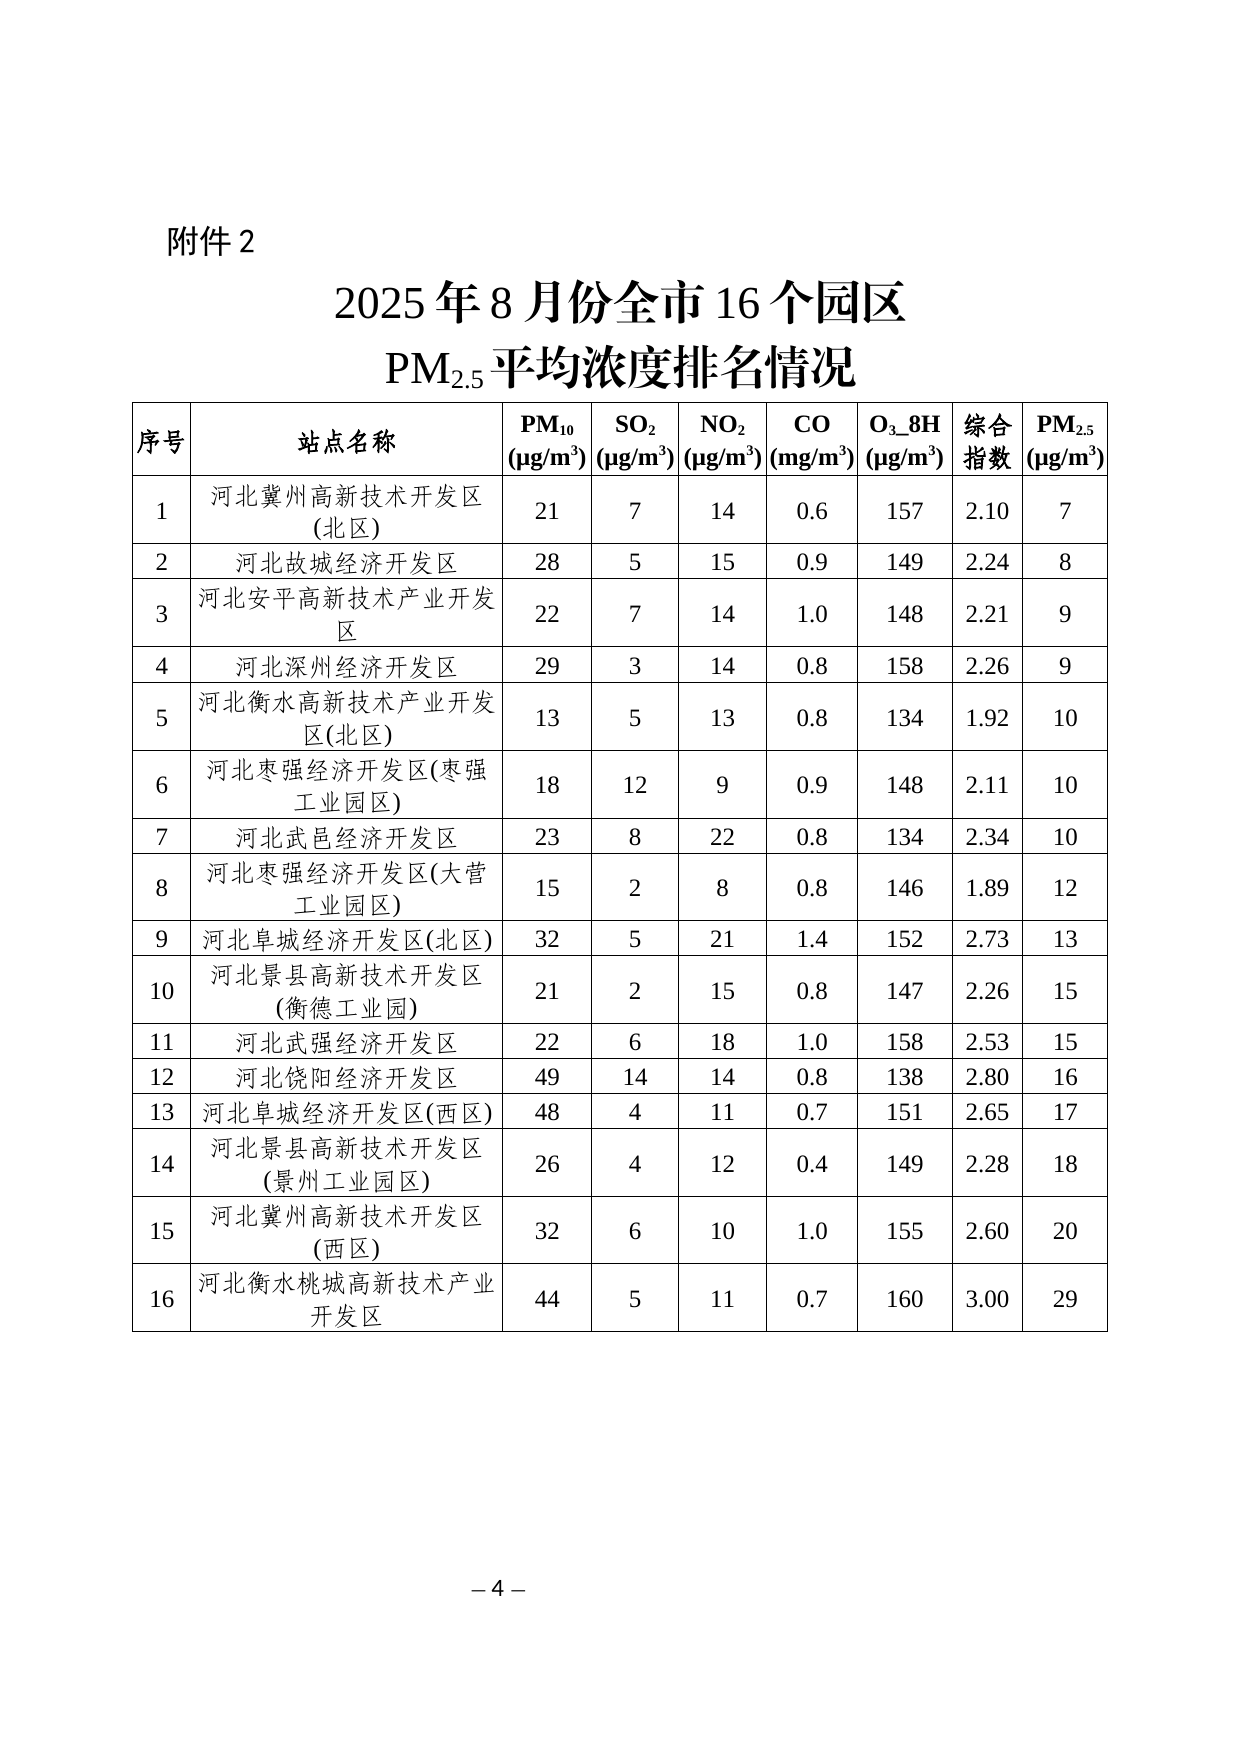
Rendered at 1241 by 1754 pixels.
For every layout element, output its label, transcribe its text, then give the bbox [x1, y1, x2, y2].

table_header 站点名称 [191, 403, 502, 475]
table_cell 1.89 [953, 854, 1022, 920]
table_cell 2 [133, 544, 190, 578]
table_cell 10 [1023, 751, 1107, 817]
table_cell 10 [1023, 819, 1107, 852]
table_cell 2.73 [953, 921, 1022, 955]
table_cell 0.8 [767, 683, 857, 750]
table_cell 河北衡水高新技术产业开发区(北区) [191, 683, 502, 750]
table_cell 8 [1023, 544, 1107, 578]
table_cell 14 [679, 1059, 766, 1093]
table_cell 13 [133, 1094, 190, 1128]
table_cell 48 [503, 1094, 591, 1128]
table_cell 0.4 [767, 1129, 857, 1196]
table_cell 1.92 [953, 683, 1022, 750]
table_cell 22 [679, 819, 766, 852]
table_cell 2.34 [953, 819, 1022, 852]
table_cell 12 [592, 751, 678, 817]
table_cell 12 [679, 1129, 766, 1196]
table_cell 151 [858, 1094, 952, 1128]
table_cell 1.0 [767, 1024, 857, 1058]
table_cell 14 [133, 1129, 190, 1196]
table_cell 10 [679, 1197, 766, 1263]
table_cell 10 [133, 956, 190, 1023]
table_cell 7 [592, 579, 678, 646]
table_cell 5 [133, 683, 190, 750]
table_cell 157 [858, 476, 952, 543]
table_cell 4 [592, 1129, 678, 1196]
table_cell 河北武邑经济开发区 [191, 819, 502, 852]
text 2025年8月份全市16个园区 [165, 272, 1075, 337]
table_cell 15 [679, 956, 766, 1023]
table_cell 146 [858, 854, 952, 920]
table_cell 21 [503, 476, 591, 543]
table_cell 155 [858, 1197, 952, 1263]
table_cell 7 [133, 819, 190, 852]
table_cell 2.24 [953, 544, 1022, 578]
table_cell 17 [1023, 1094, 1107, 1128]
table_cell 0.8 [767, 819, 857, 852]
table_cell 河北深州经济开发区 [191, 647, 502, 682]
table_cell 河北景县高新技术开发区(衡德工业园) [191, 956, 502, 1023]
table_cell 44 [503, 1264, 591, 1331]
table_cell 49 [503, 1059, 591, 1093]
table_cell 2.21 [953, 579, 1022, 646]
table_cell 22 [503, 579, 591, 646]
table_cell 11 [679, 1264, 766, 1331]
table_cell 5 [592, 921, 678, 955]
table_cell 河北枣强经济开发区(大营工业园区) [191, 854, 502, 920]
table_cell 148 [858, 751, 952, 817]
table_cell 0.8 [767, 1059, 857, 1093]
table_cell 16 [1023, 1059, 1107, 1093]
table_cell 5 [592, 683, 678, 750]
table_cell 河北故城经济开发区 [191, 544, 502, 578]
table_cell 8 [133, 854, 190, 920]
table_cell 河北武强经济开发区 [191, 1024, 502, 1058]
table_cell 11 [133, 1024, 190, 1058]
table_cell 2.28 [953, 1129, 1022, 1196]
table_cell 河北冀州高新技术开发区(北区) [191, 476, 502, 543]
table_cell 0.8 [767, 647, 857, 682]
table_header 序号 [133, 403, 190, 475]
table_cell 2.53 [953, 1024, 1022, 1058]
table_cell 15 [503, 854, 591, 920]
table_cell 32 [503, 1197, 591, 1263]
table_cell 29 [503, 647, 591, 682]
table_cell 河北安平高新技术产业开发区 [191, 579, 502, 646]
table_cell 9 [1023, 579, 1107, 646]
table_cell 3 [592, 647, 678, 682]
table_cell 15 [1023, 956, 1107, 1023]
table_header CO (mg/m3) [767, 403, 857, 475]
table_cell 0.9 [767, 544, 857, 578]
table_cell 河北阜城经济开发区(北区) [191, 921, 502, 955]
table_cell 河北枣强经济开发区(枣强工业园区) [191, 751, 502, 817]
table_cell 13 [1023, 921, 1107, 955]
table_cell 9 [1023, 647, 1107, 682]
table_cell 15 [133, 1197, 190, 1263]
table_cell 18 [679, 1024, 766, 1058]
table_cell 0.8 [767, 854, 857, 920]
table_cell 7 [592, 476, 678, 543]
table_cell 158 [858, 647, 952, 682]
text PM2.5平均浓度排名情况 [165, 337, 1075, 402]
table_cell 4 [133, 647, 190, 682]
table_cell 4 [592, 1094, 678, 1128]
table_cell 2.26 [953, 956, 1022, 1023]
table_cell 7 [1023, 476, 1107, 543]
table_cell 18 [503, 751, 591, 817]
table_cell 5 [592, 1264, 678, 1331]
table_header PM10 (μg/m3) [503, 403, 591, 475]
table_cell 2.80 [953, 1059, 1022, 1093]
table_cell 149 [858, 1129, 952, 1196]
table_cell 18 [1023, 1129, 1107, 1196]
table_cell 14 [592, 1059, 678, 1093]
table_cell 13 [503, 683, 591, 750]
table_cell 1.0 [767, 1197, 857, 1263]
table_cell 2.26 [953, 647, 1022, 682]
table_cell 13 [679, 683, 766, 750]
table_cell 6 [133, 751, 190, 817]
table_cell 9 [679, 751, 766, 817]
table_header SO2 (μg/m3) [592, 403, 678, 475]
table_cell 152 [858, 921, 952, 955]
table_cell 0.8 [767, 956, 857, 1023]
table_cell 10 [1023, 683, 1107, 750]
table_cell 11 [679, 1094, 766, 1128]
table_cell 8 [592, 819, 678, 852]
table_cell 29 [1023, 1264, 1107, 1331]
table_cell 148 [858, 579, 952, 646]
table_cell 15 [1023, 1024, 1107, 1058]
table_cell 2.10 [953, 476, 1022, 543]
table_cell 28 [503, 544, 591, 578]
table_cell 21 [679, 921, 766, 955]
table_cell 1.0 [767, 579, 857, 646]
table_cell 20 [1023, 1197, 1107, 1263]
table_header O3_8H (μg/m3) [858, 403, 952, 475]
table_cell 河北景县高新技术开发区(景州工业园区) [191, 1129, 502, 1196]
table_cell 22 [503, 1024, 591, 1058]
table_cell 32 [503, 921, 591, 955]
table_cell 9 [133, 921, 190, 955]
table_cell 160 [858, 1264, 952, 1331]
table_cell 6 [592, 1197, 678, 1263]
table_cell 21 [503, 956, 591, 1023]
table_cell 河北阜城经济开发区(西区) [191, 1094, 502, 1128]
table_cell 134 [858, 819, 952, 852]
table_cell 149 [858, 544, 952, 578]
table_cell 3.00 [953, 1264, 1022, 1331]
table_cell 2.65 [953, 1094, 1022, 1128]
table_cell 14 [679, 647, 766, 682]
table_cell 2 [592, 854, 678, 920]
table_cell 0.7 [767, 1264, 857, 1331]
table_cell 12 [1023, 854, 1107, 920]
table_cell 14 [679, 476, 766, 543]
table_cell 23 [503, 819, 591, 852]
table_cell 147 [858, 956, 952, 1023]
table_header 综合 指数 [953, 403, 1022, 475]
table_cell 2.11 [953, 751, 1022, 817]
table_cell 26 [503, 1129, 591, 1196]
table_cell 134 [858, 683, 952, 750]
table_cell 1 [133, 476, 190, 543]
table_cell 5 [592, 544, 678, 578]
table_cell 16 [133, 1264, 190, 1331]
table_cell 158 [858, 1024, 952, 1058]
table_header PM2.5 (μg/m3) [1023, 403, 1107, 475]
text 附件2 [165, 207, 1075, 272]
table_cell 15 [679, 544, 766, 578]
table_cell 河北饶阳经济开发区 [191, 1059, 502, 1093]
table_cell 12 [133, 1059, 190, 1093]
table_cell 0.9 [767, 751, 857, 817]
table_cell 0.7 [767, 1094, 857, 1128]
table_cell 2.60 [953, 1197, 1022, 1263]
table_cell 8 [679, 854, 766, 920]
table_cell 6 [592, 1024, 678, 1058]
table_cell 14 [679, 579, 766, 646]
table_cell 138 [858, 1059, 952, 1093]
table_cell 河北冀州高新技术开发区(西区) [191, 1197, 502, 1263]
table_cell 3 [133, 579, 190, 646]
table_cell 河北衡水桃城高新技术产业开发区 [191, 1264, 502, 1331]
table_cell 1.4 [767, 921, 857, 955]
table_cell 2 [592, 956, 678, 1023]
table_header NO2 (μg/m3) [679, 403, 766, 475]
table_cell 0.6 [767, 476, 857, 543]
